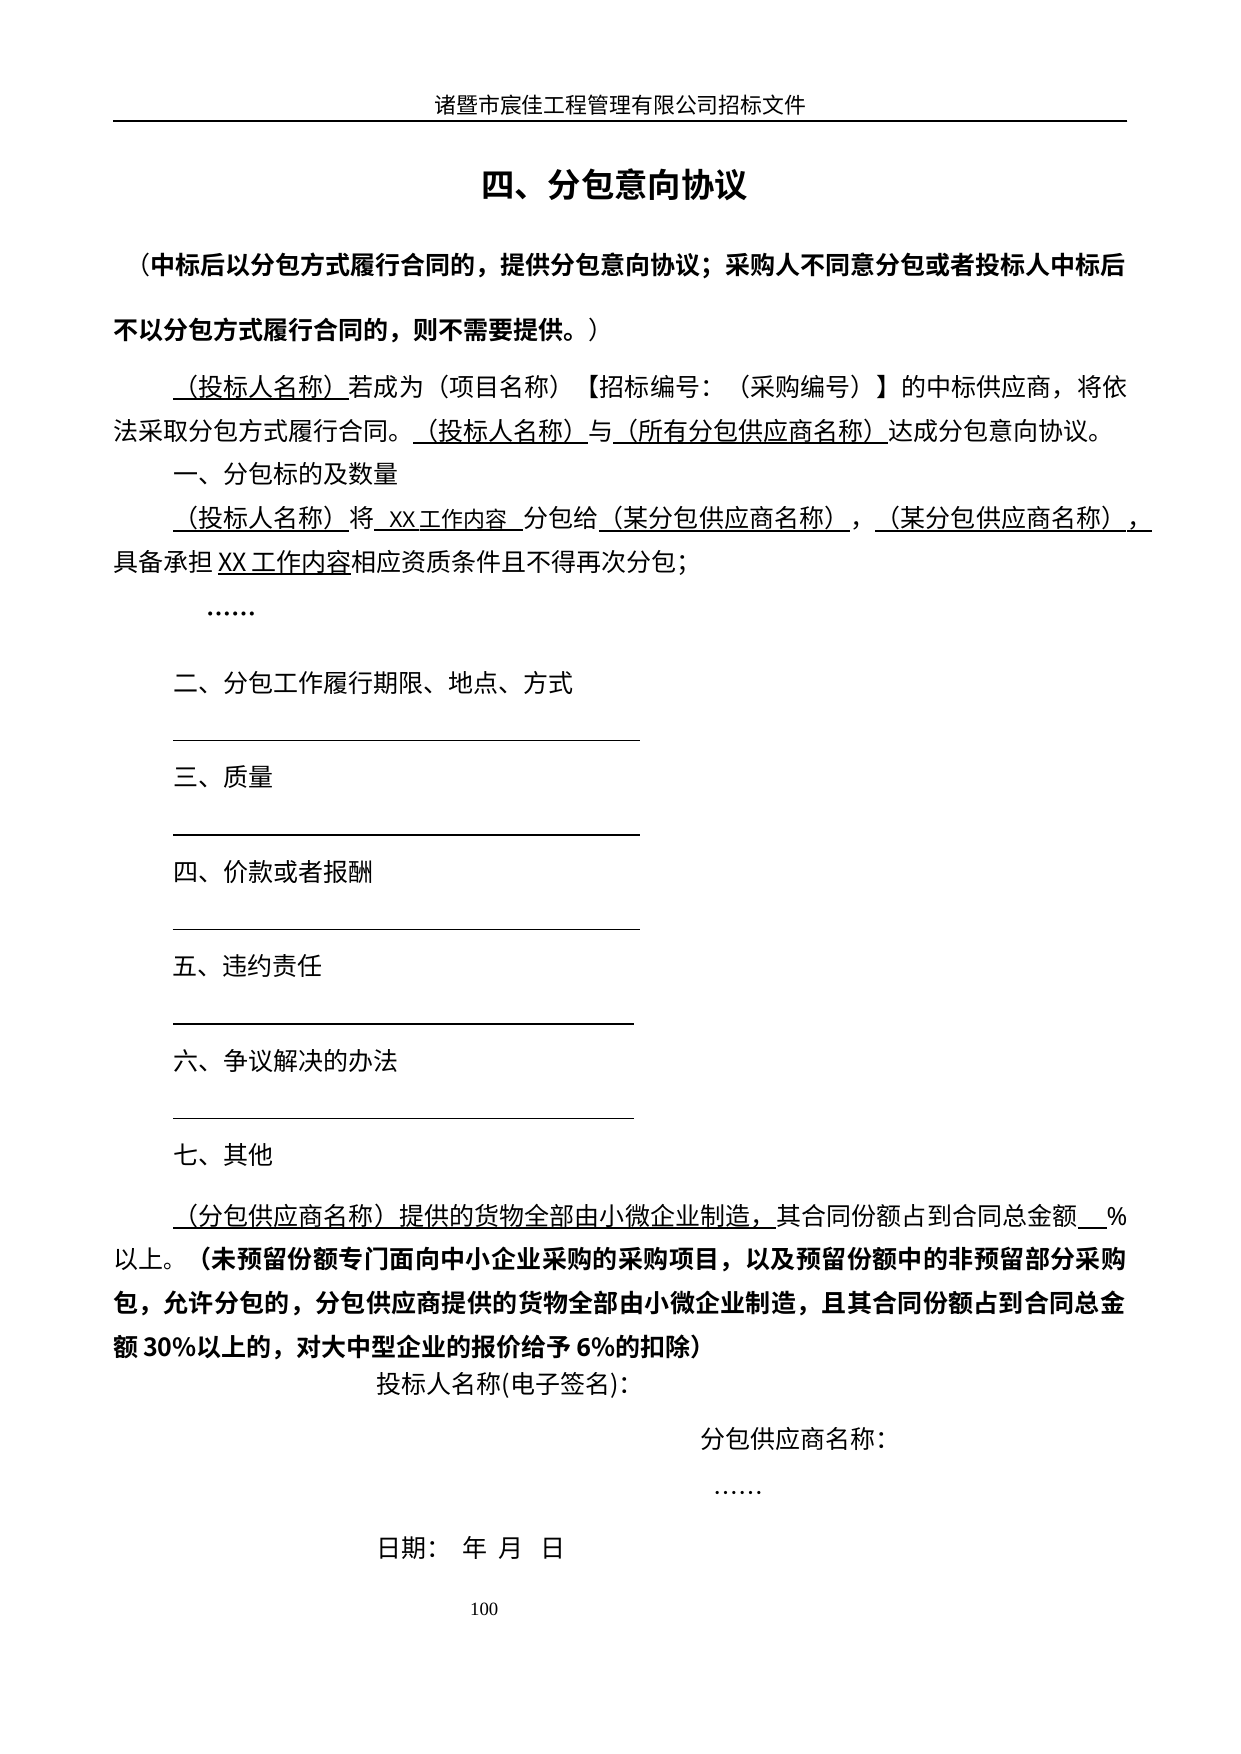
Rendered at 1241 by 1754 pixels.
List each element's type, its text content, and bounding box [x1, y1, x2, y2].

text 四、价款或者报酬 [113, 852, 1127, 888]
text 一、分包标的及数量 [113, 449, 1127, 493]
text 五、违约责任 [172, 947, 1127, 983]
text 投标人名称(电子签名)： [113, 1365, 1127, 1401]
text 四、分包意向协议 [113, 159, 1077, 207]
text …… [113, 1474, 1127, 1510]
text 分包供应商名称： [113, 1419, 1127, 1456]
text 日期： 年 月 日 [113, 1528, 1127, 1564]
text 三、质量 [113, 758, 1127, 794]
subtitle …… [182, 580, 1127, 645]
text （中标后以分包方式履行合同的，提供分包意向协议；采购人不同意分包或者投标人中标后不以分包方式履行合同的，则不需要提供。） [113, 231, 1127, 361]
text （分包供应商名称）提供的货物全部由小微企业制造，其合同份额占到合同总金额 %以上。（未预留份额专门面向中小企业采购的采购项目，以及预留份额中的非预留部分采购包，允许分包的，分包供应商提供的货物全部由小微企业制造，且其合同份额占到合同总金额30%以上的，对大中型企业的报价给予6%的扣除） [113, 1190, 1127, 1365]
text 七、其他 [113, 1136, 1127, 1172]
text 二、分包工作履行期限、地点、方式 [113, 663, 1127, 699]
text （投标人名称）若成为（项目名称）【招标编号：（采购编号）】的中标供应商，将依法采取分包方式履行合同。（投标人名称）与（所有分包供应商名称）达成分包意向协议。 [113, 361, 1127, 449]
text （投标人名称）将 XX工作内容 分包给（某分包供应商名称），（某分包供应商名称），具备承担XX工作内容相应资质条件且不得再次分包； [113, 493, 1127, 580]
text 六、争议解决的办法 [113, 1041, 1127, 1077]
